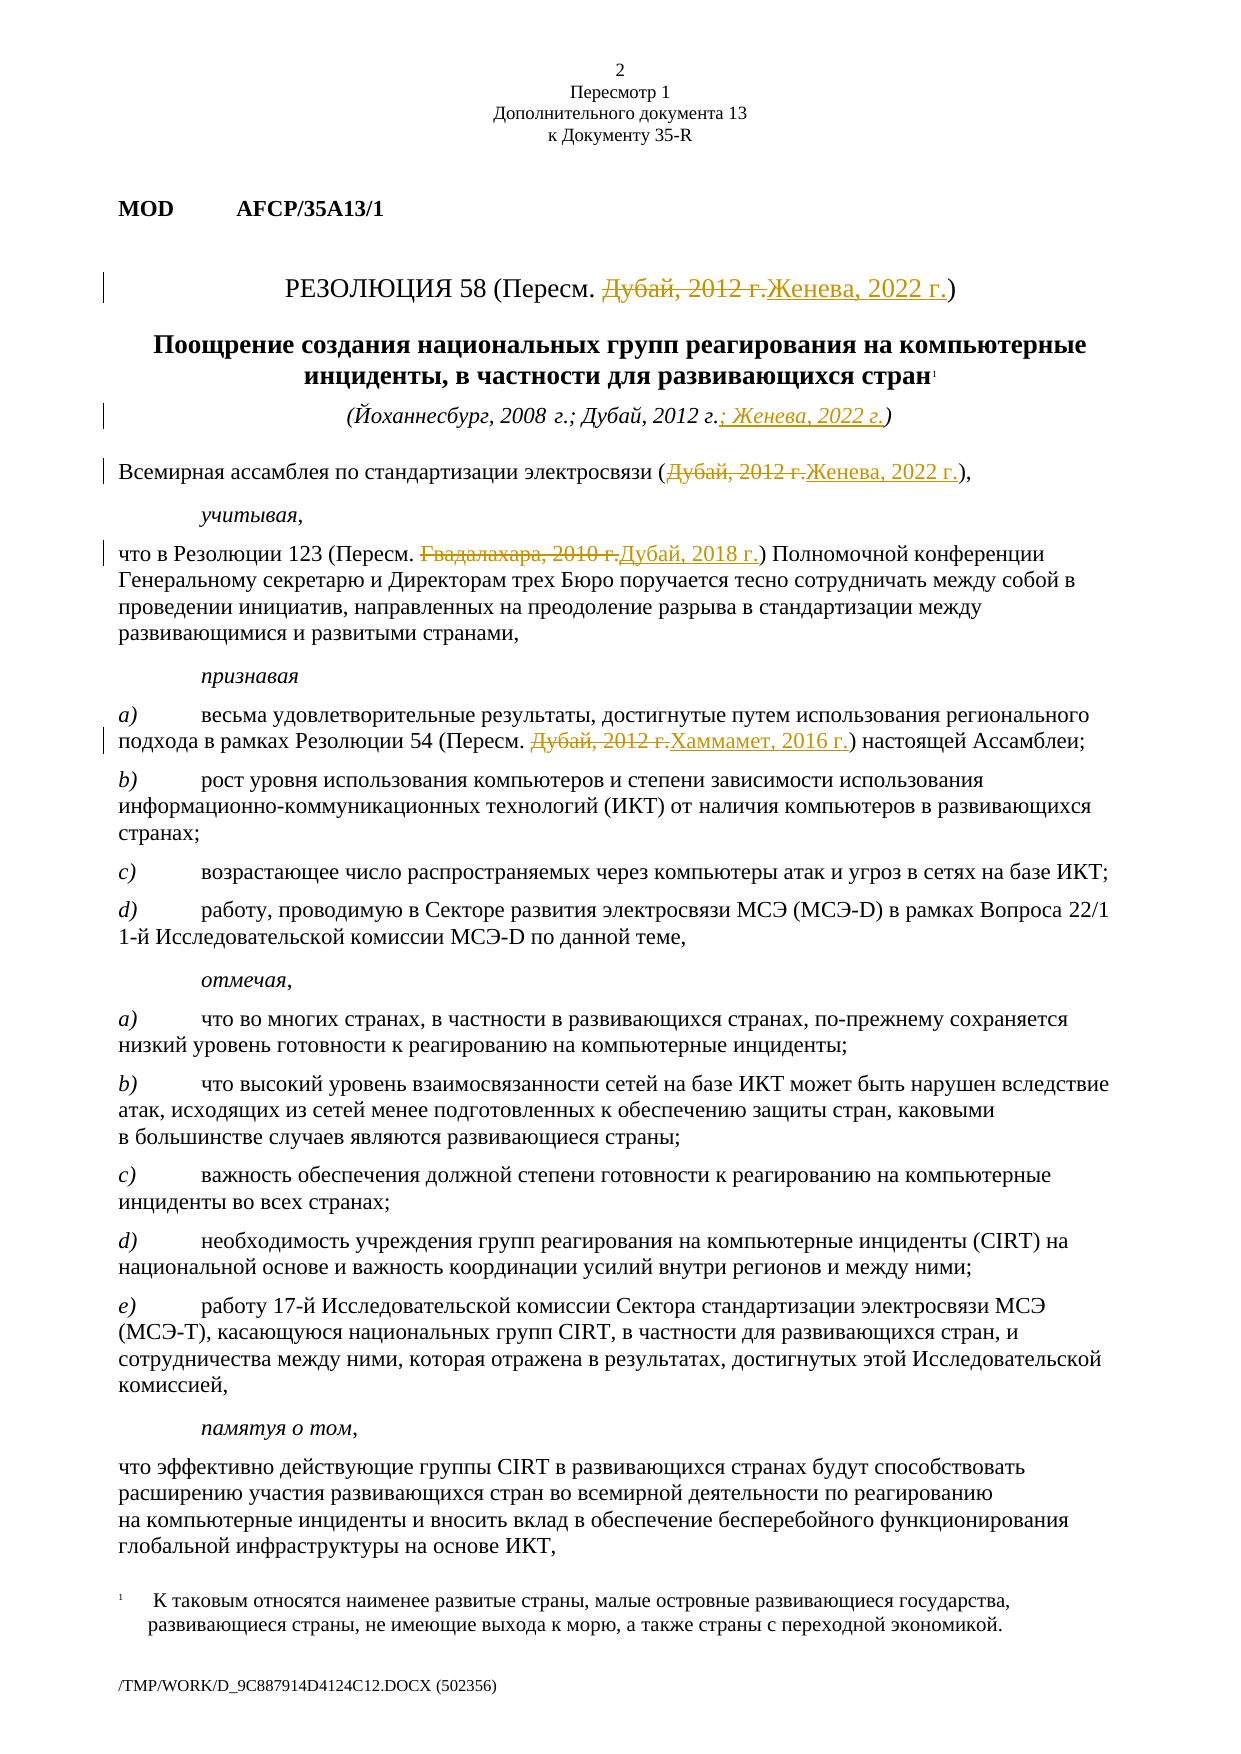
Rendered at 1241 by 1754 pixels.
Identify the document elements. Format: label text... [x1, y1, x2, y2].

text a) что во многих странах, в частности в развивающихся странах, по-прежнему сохраняется низкий уровень готовности к реагированию на компьютерные инциденты; [118, 1005, 1122, 1057]
title Всемирная ассамблея по стандартизации электросвязи (), [118, 458, 1122, 484]
text e) работу 17-й Исследовательской комиссии Сектора стандартизации электросвязи МСЭ (МСЭ-Т), касающуюся национальных групп CIRT, в частности для развивающихся стран, и сотрудничества между ними, которая отражена в результатах, достигнутых этой Исследовательской комиссией, [118, 1292, 1122, 1397]
text b) рост уровня использования компьютеров и степени зависимости использования информационно-коммуникационных технологий (ИКТ) от наличия компьютеров в развивающихся странах; [118, 766, 1122, 845]
text РЕЗОЛЮЦИЯ 58 (Пересм. ) [118, 272, 1122, 303]
text что эффективно действующие группы CIRT в развивающихся странах будут способствовать расширению участия развивающихся стран во всемирной деятельности по реагированию на компьютерные инциденты и вносить вклад в обеспечение бесперебойного функционирования глобальной инфраструктуры на основе ИКТ, [118, 1453, 1122, 1558]
title Поощрение создания национальных групп реагирования на компьютерные инциденты, в частности для развивающихся стран1 [118, 328, 1122, 390]
text c) возрастающее число распространяемых через компьютеры атак и угроз в сетях на базе ИКТ; [118, 858, 1122, 884]
text (Йоханнесбург, 2008 г.; Дубай, 2012 г.) [118, 403, 1122, 429]
text признавая [201, 662, 1122, 688]
text MOD AFCP/35A13/1 [118, 195, 1122, 222]
text c) важность обеспечения должной степени готовности к реагированию на компьютерные инциденты во всех странах; [118, 1162, 1122, 1214]
text что в Резолюции 123 (Пересм. ) Полномочной конференции Генеральному секретарю и Директорам трех Бюро поручается тесно сотрудничать между собой в проведении инициатив, направленных на преодоление разрыва в стандартизации между развивающимися и развитыми странами, [118, 540, 1122, 645]
text d) необходимость учреждения групп реагирования на компьютерные инциденты (СIRT) на национальной основе и важность координации усилий внутри регионов и между ними; [118, 1227, 1122, 1279]
text a) весьма удовлетворительные результаты, достигнутые путем использования регионального подхода в рамках Резолюции 54 (Пересм. ) настоящей Ассамблеи; [118, 701, 1122, 754]
text учитывая, [201, 501, 1122, 527]
text d) работу, проводимую в Секторе развития электросвязи МСЭ (МСЭ-D) в рамках Вопроса 22/1 1-й Исследовательской комиссии МСЭ-D по данной теме, [118, 897, 1122, 949]
text отмечая, [201, 966, 1122, 992]
text памятуя о том, [201, 1414, 1122, 1440]
text b) что высокий уровень взаимосвязанности сетей на базе ИКТ может быть нарушен вследствие атак, исходящих из сетей менее подготовленных к обеспечению защиты стран, каковыми в большинстве случаев являются развивающиеся страны; [118, 1070, 1122, 1149]
